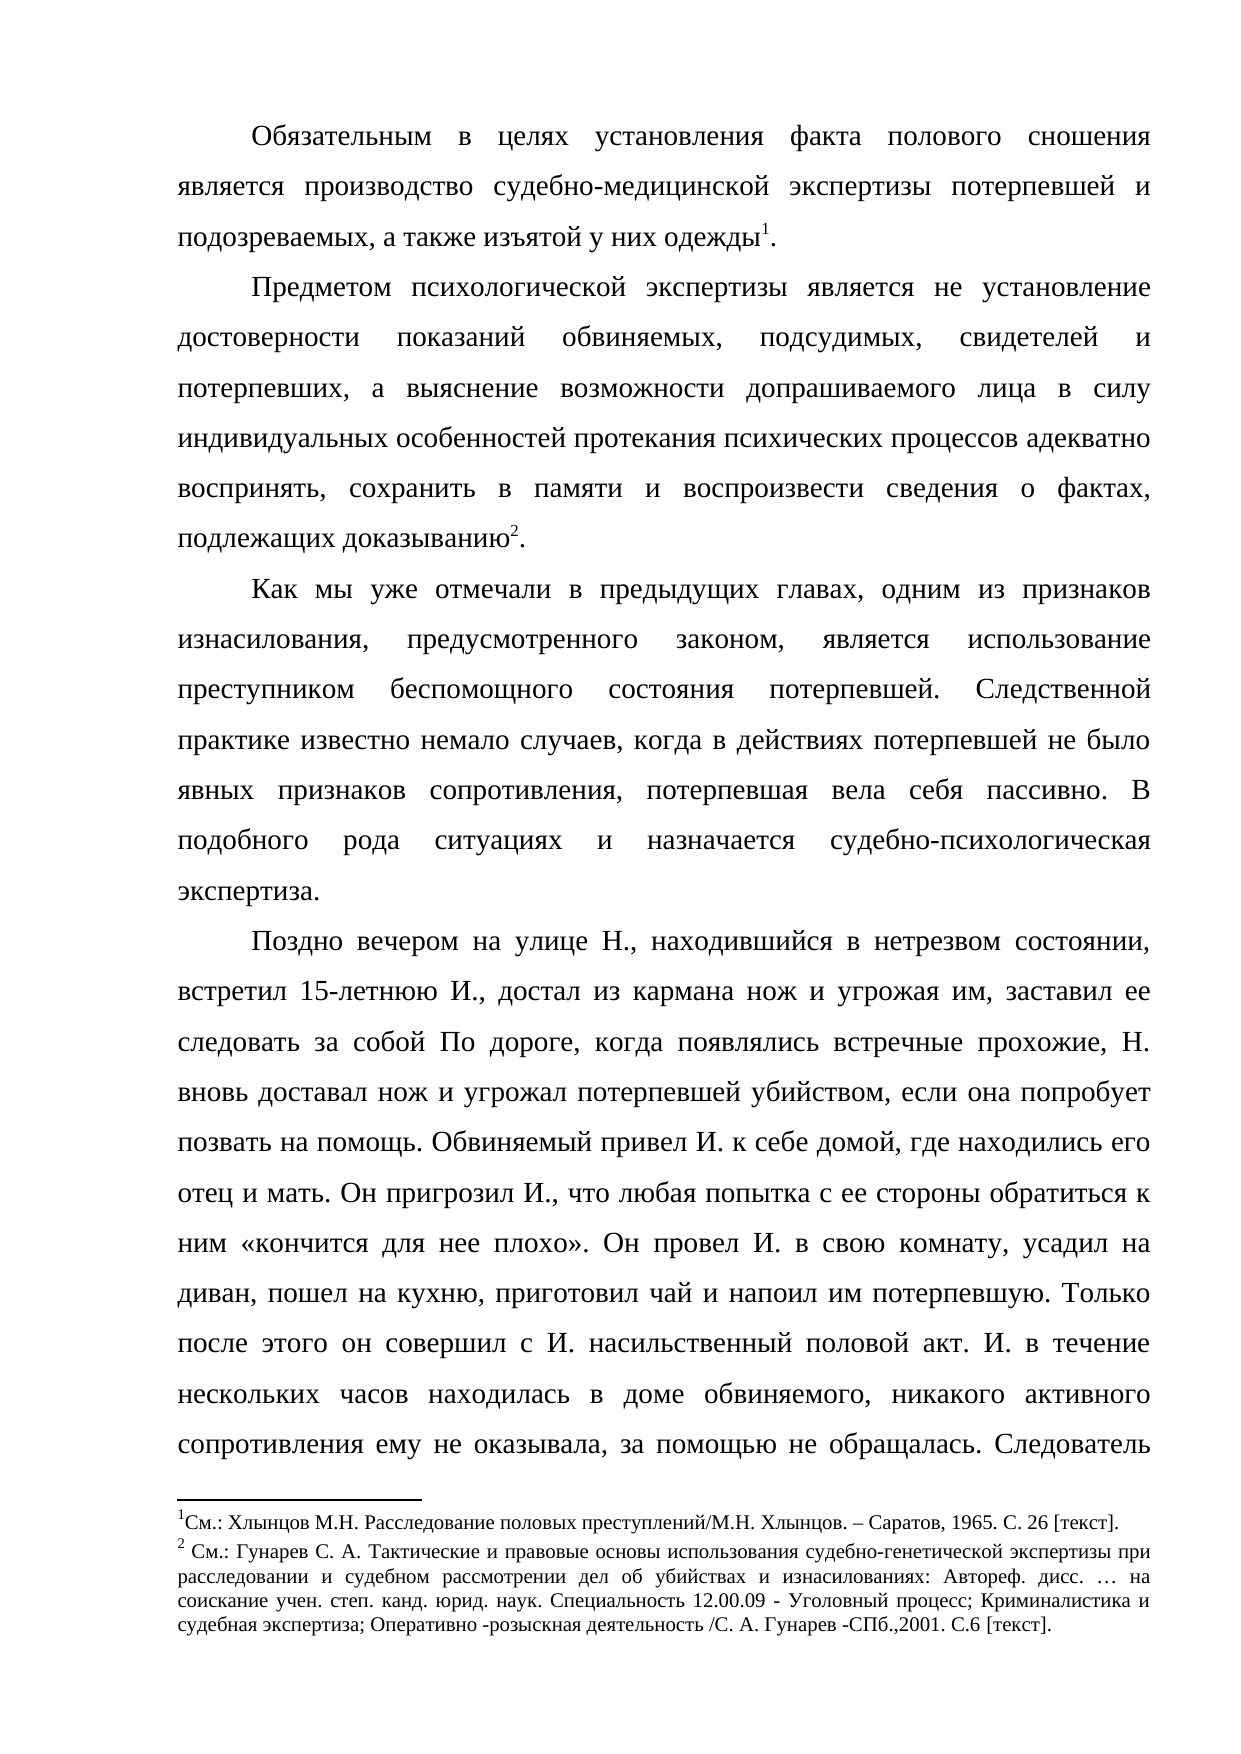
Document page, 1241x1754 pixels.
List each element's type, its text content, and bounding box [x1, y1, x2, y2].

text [177, 923, 1152, 1460]
text Обязательным в целях установления факта полового сношения является производство судебно-медицинской экспертизы потерпевшей и подозреваемых, а также изъятой у них одежды. [177, 118, 1152, 252]
text Как мы уже отмечали в предыдущих главах, одним из признаков изнасилования, предусмотренного законом, является использование преступником беспомощного состояния потерпевшей. Следственной практике известно немало случаев, когда в действиях потерпевшей не было явных признаков сопротивления, потерпевшая вела себя пассивно. В подобного рода ситуациях и назначается судебно-психологическая экспертиза. [177, 571, 1152, 906]
text Предметом психологической экспертизы является не установление достоверности показаний обвиняемых, подсудимых, свидетелей и потерпевших, а выяснение возможности допрашиваемого лица в силу индивидуальных особенностей протекания психических процессов адекватно воспринять, сохранить в памяти и воспроизвести сведения о фактах, подлежащих доказыванию. [177, 269, 1152, 554]
